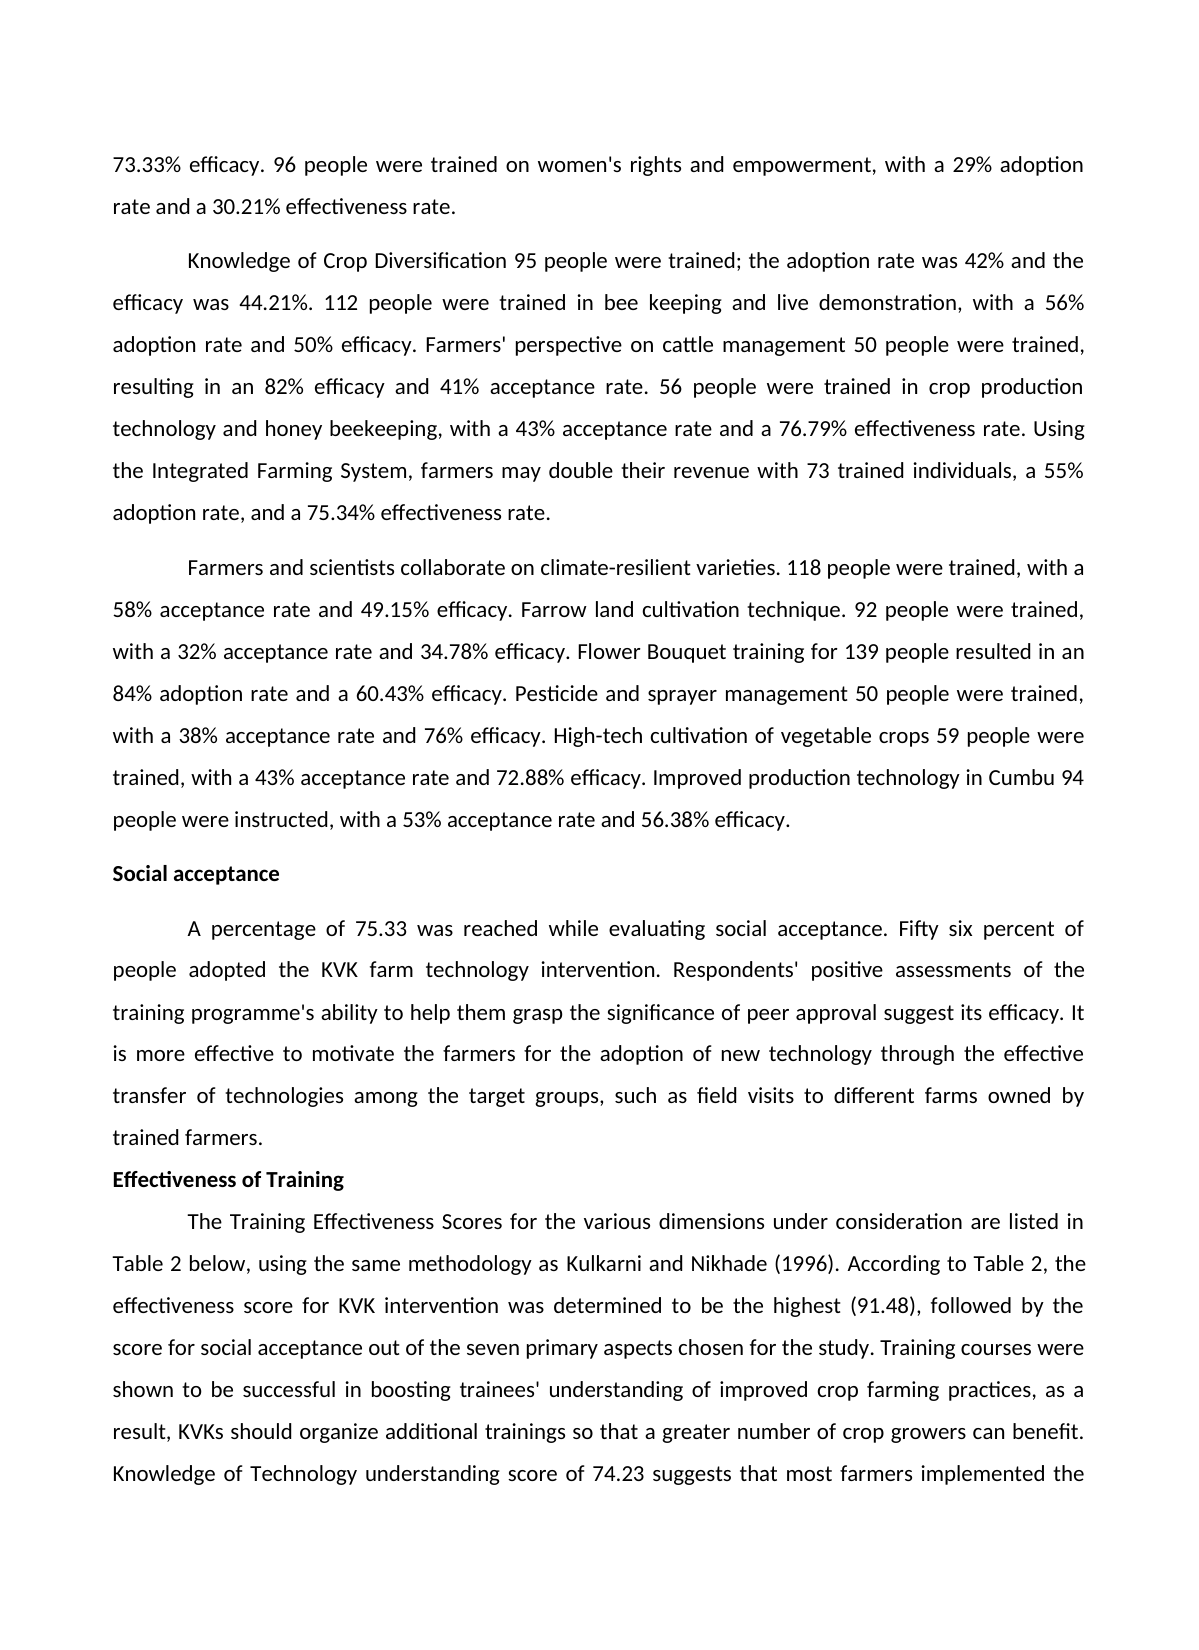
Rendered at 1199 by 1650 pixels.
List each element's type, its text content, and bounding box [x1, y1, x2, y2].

text Knowledge of Crop Diversification 95 people were trained; the adoption rate was 42% and the efficacy was 44.21%. 112 people were trained in bee keeping and live demonstration, with a 56% adoption rate and 50% efficacy. Farmers' perspective on cattle management 50 people were trained, resulting in an 82% efficacy and 41% acceptance rate. 56 people were trained in crop production technology and honey beekeeping, with a 43% acceptance rate and a 76.79% effectiveness rate. Using the Integrated Farming System, farmers may double their revenue with 73 trained individuals, a 55% adoption rate, and a 75.34% effectiveness rate. [112, 246, 1086, 526]
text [112, 1207, 1086, 1487]
text Social acceptance [112, 859, 1086, 887]
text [112, 150, 1086, 220]
text Farmers and scientists collaborate on climate-resilient varieties. 118 people were trained, with a 58% acceptance rate and 49.15% efficacy. Farrow land cultivation technique. 92 people were trained, with a 32% acceptance rate and 34.78% efficacy. Flower Bouquet training for 139 people resulted in an 84% adoption rate and a 60.43% efficacy. Pesticide and sprayer management 50 people were trained, with a 38% acceptance rate and 76% efficacy. High-tech cultivation of vegetable crops 59 people were trained, with a 43% acceptance rate and 72.88% efficacy. Improved production technology in Cumbu 94 people were instructed, with a 53% acceptance rate and 56.38% efficacy. [112, 553, 1086, 833]
text A percentage of 75.33 was reached while evaluating social acceptance. Fifty six percent of people adopted the KVK farm technology intervention. Respondents' positive assessments of the training programme's ability to help them grasp the significance of peer approval suggest its efficacy. It is more effective to motivate the farmers for the adoption of new technology through the effective transfer of technologies among the target groups, such as field visits to different farms owned by trained farmers. [112, 914, 1086, 1152]
text Effectiveness of Training [112, 1166, 1086, 1193]
